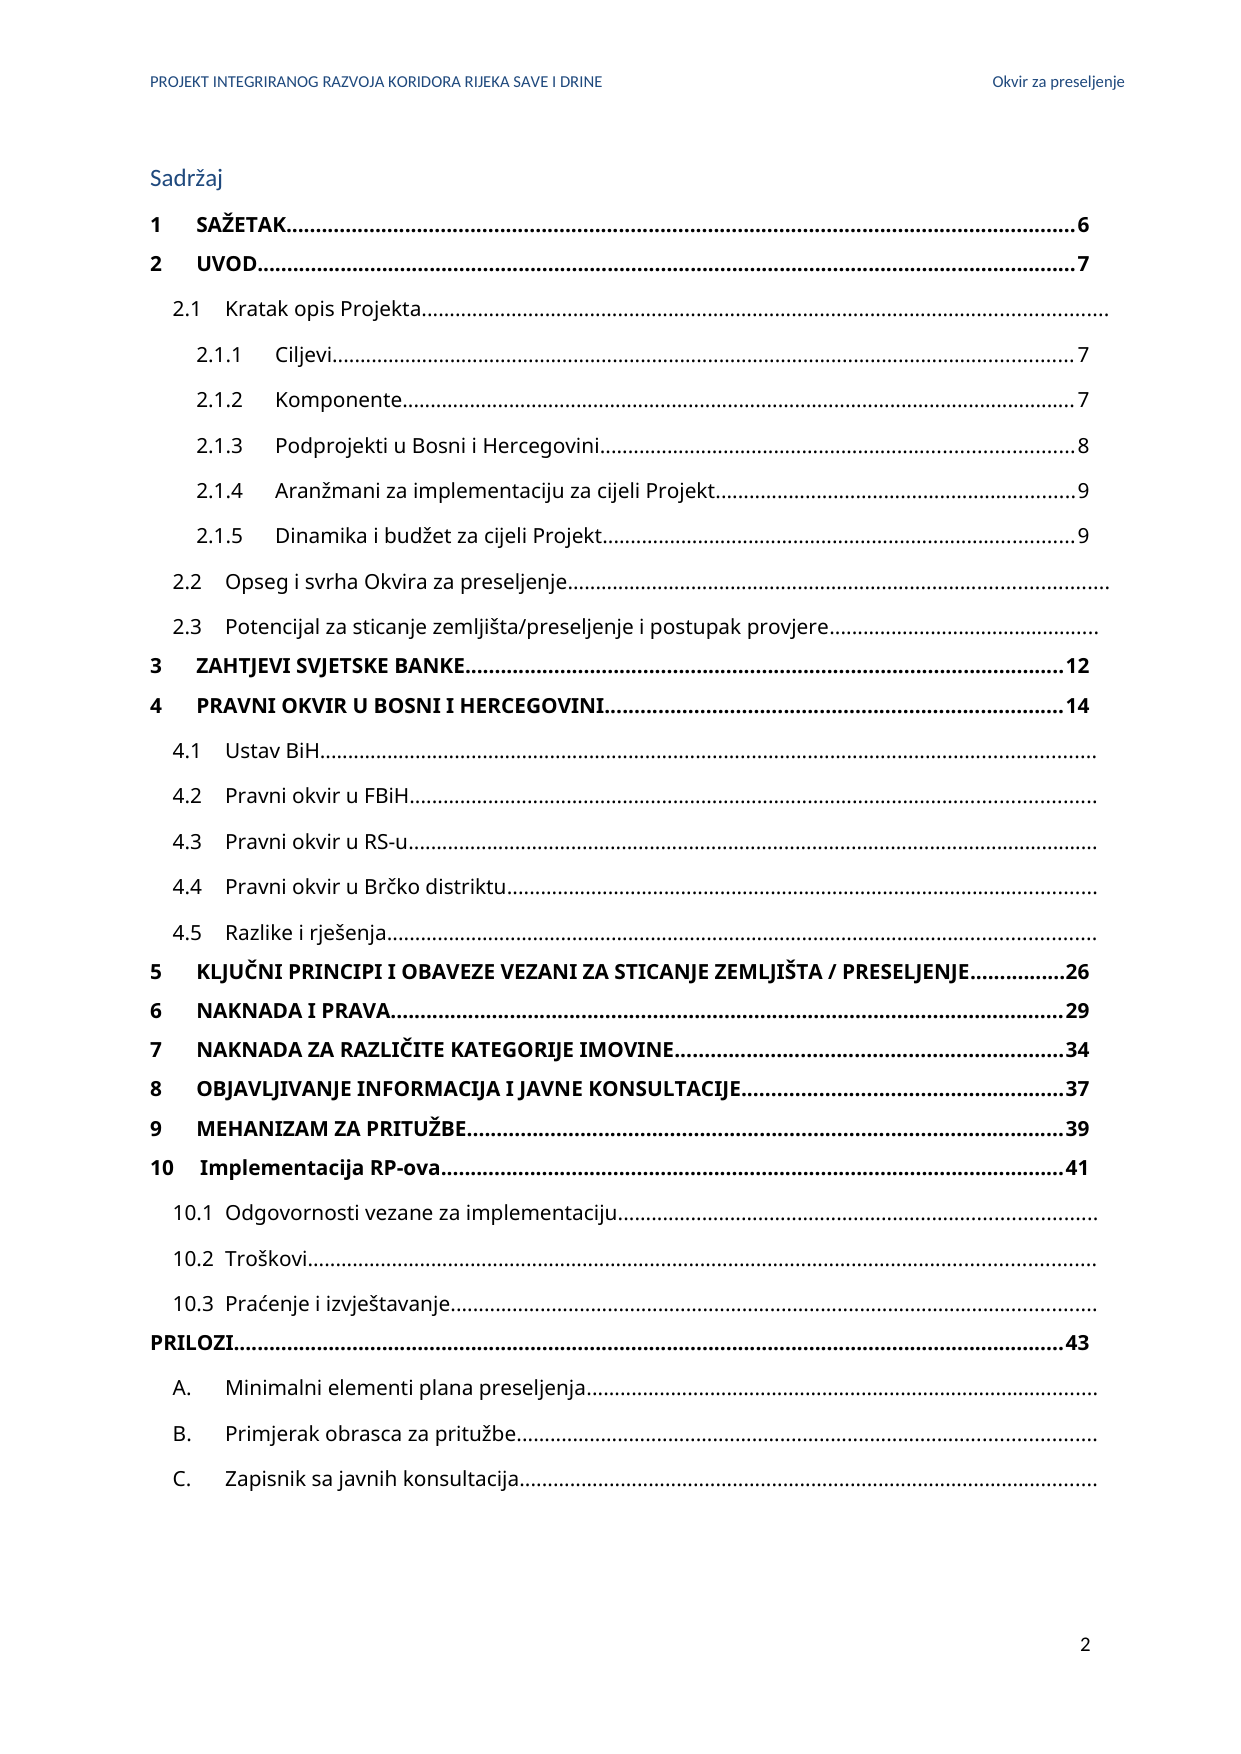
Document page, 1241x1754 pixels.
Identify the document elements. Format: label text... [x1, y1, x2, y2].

text 10 Implementacija RP-ova 41 [150, 1153, 1090, 1181]
text 10.1 Odgovornosti vezane za implementaciju 41 [172, 1198, 1090, 1227]
text 4.4 Pravni okvir u Brčko distriktu 22 [172, 872, 1090, 901]
text 2.3 Potencijal za sticanje zemljišta/preseljenje i postupak provjere 11 [172, 612, 1090, 641]
text 4 PRAVNI OKVIR U BOSNI I HERCEGOVINI 14 [150, 691, 1090, 719]
text Sadržaj [150, 162, 1090, 193]
text 5 KLJUČNI PRINCIPI I OBAVEZE VEZANI ZA STICANJE ZEMLJIŠTA / PRESELJENJE 26 [150, 957, 1090, 986]
text 3 ZAHTJEVI SVJETSKE BANKE 12 [150, 652, 1090, 680]
text 2.2 Opseg i svrha Okvira za preseljenje 9 [172, 567, 1090, 596]
text 10.2 Troškovi 42 [172, 1244, 1090, 1272]
text 7 NAKNADA ZA RAZLIČITE KATEGORIJE IMOVINE 34 [150, 1035, 1090, 1064]
text 8 OBJAVLJIVANJE INFORMACIJA I JAVNE KONSULTACIJE 37 [150, 1074, 1090, 1103]
text 2 UVOD 7 [150, 249, 1090, 278]
text B. Primjerak obrasca za pritužbe 48 [172, 1419, 1090, 1447]
text 4.5 Razlike i rješenja 24 [172, 918, 1090, 946]
text 2.1.3 Podprojekti u Bosni i Hercegovini 8 [196, 431, 1090, 459]
text 6 NAKNADA I PRAVA 29 [150, 996, 1090, 1025]
text 9 MEHANIZAM ZA PRITUŽBE 39 [150, 1114, 1090, 1142]
text 2.1.5 Dinamika i budžet za cijeli Projekt 9 [196, 522, 1090, 550]
text 2.1.2 Komponente 7 [196, 385, 1090, 414]
text 4.3 Pravni okvir u RS-u 18 [172, 827, 1090, 856]
text 4.1 Ustav BiH 14 [172, 736, 1090, 765]
text A. Minimalni elementi plana preseljenja 44 [172, 1373, 1090, 1402]
text 2.1.1 Ciljevi 7 [196, 340, 1090, 368]
text PRILOZI 43 [150, 1328, 1090, 1357]
text C. Zapisnik sa javnih konsultacija 49 [172, 1464, 1090, 1493]
text 1 SAŽETAK 6 [150, 210, 1090, 238]
text 2.1.4 Aranžmani za implementaciju za cijeli Projekt 9 [196, 476, 1090, 505]
text 10.3 Praćenje i izvještavanje 42 [172, 1289, 1090, 1318]
text 2.1 Kratak opis Projekta 7 [172, 294, 1090, 323]
text 4.2 Pravni okvir u FBiH 14 [172, 782, 1090, 810]
